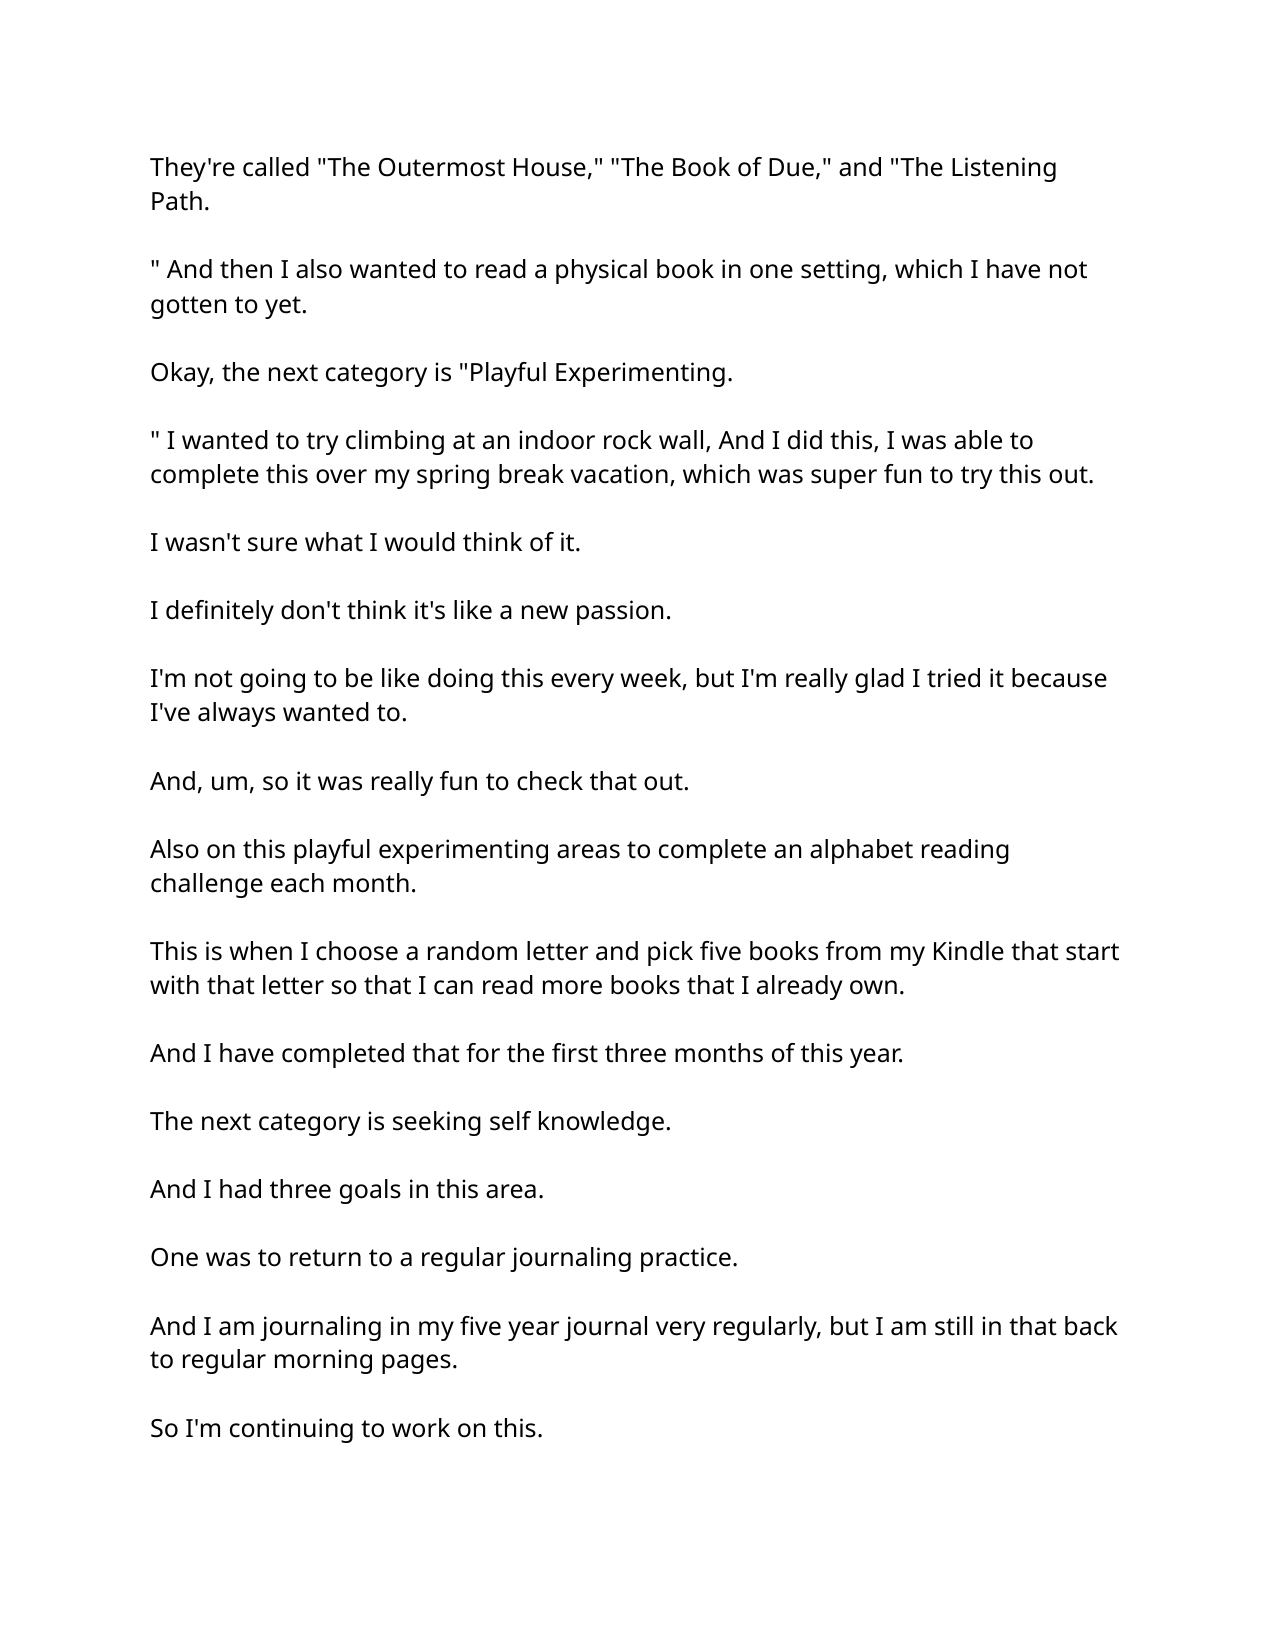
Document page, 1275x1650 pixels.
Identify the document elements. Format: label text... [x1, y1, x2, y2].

text I definitely don't think it's like a new passion. [150, 593, 1125, 627]
text Okay, the next category is "Playful Experimenting. [150, 354, 1125, 388]
text " And then I also wanted to read a physical book in one setting, which I have not gotten to yet. [150, 252, 1125, 320]
text The next category is seeking self knowledge. [150, 1104, 1125, 1138]
text One was to return to a regular journaling practice. [150, 1240, 1125, 1274]
text Also on this playful experimenting areas to complete an alphabet reading challenge each month. [150, 831, 1125, 899]
text They're called "The Outermost House," "The Book of Due," and "The Listening Path. [150, 150, 1125, 218]
text And, um, so it was really fun to check that out. [150, 763, 1125, 797]
text So I'm continuing to work on this. [150, 1410, 1125, 1444]
text And I have completed that for the first three months of this year. [150, 1036, 1125, 1070]
text " I wanted to try climbing at an indoor rock wall, And I did this, I was able to complete this over my spring break vacation, which was super fun to try this out. [150, 422, 1125, 491]
text This is when I choose a random letter and pick five books from my Kindle that start with that letter so that I can read more books that I already own. [150, 933, 1125, 1002]
text I wasn't sure what I would think of it. [150, 525, 1125, 559]
text And I am journaling in my five year journal very regularly, but I am still in that back to regular morning pages. [150, 1308, 1125, 1376]
text And I had three goals in this area. [150, 1172, 1125, 1206]
text I'm not going to be like doing this every week, but I'm really glad I tried it because I've always wanted to. [150, 661, 1125, 729]
